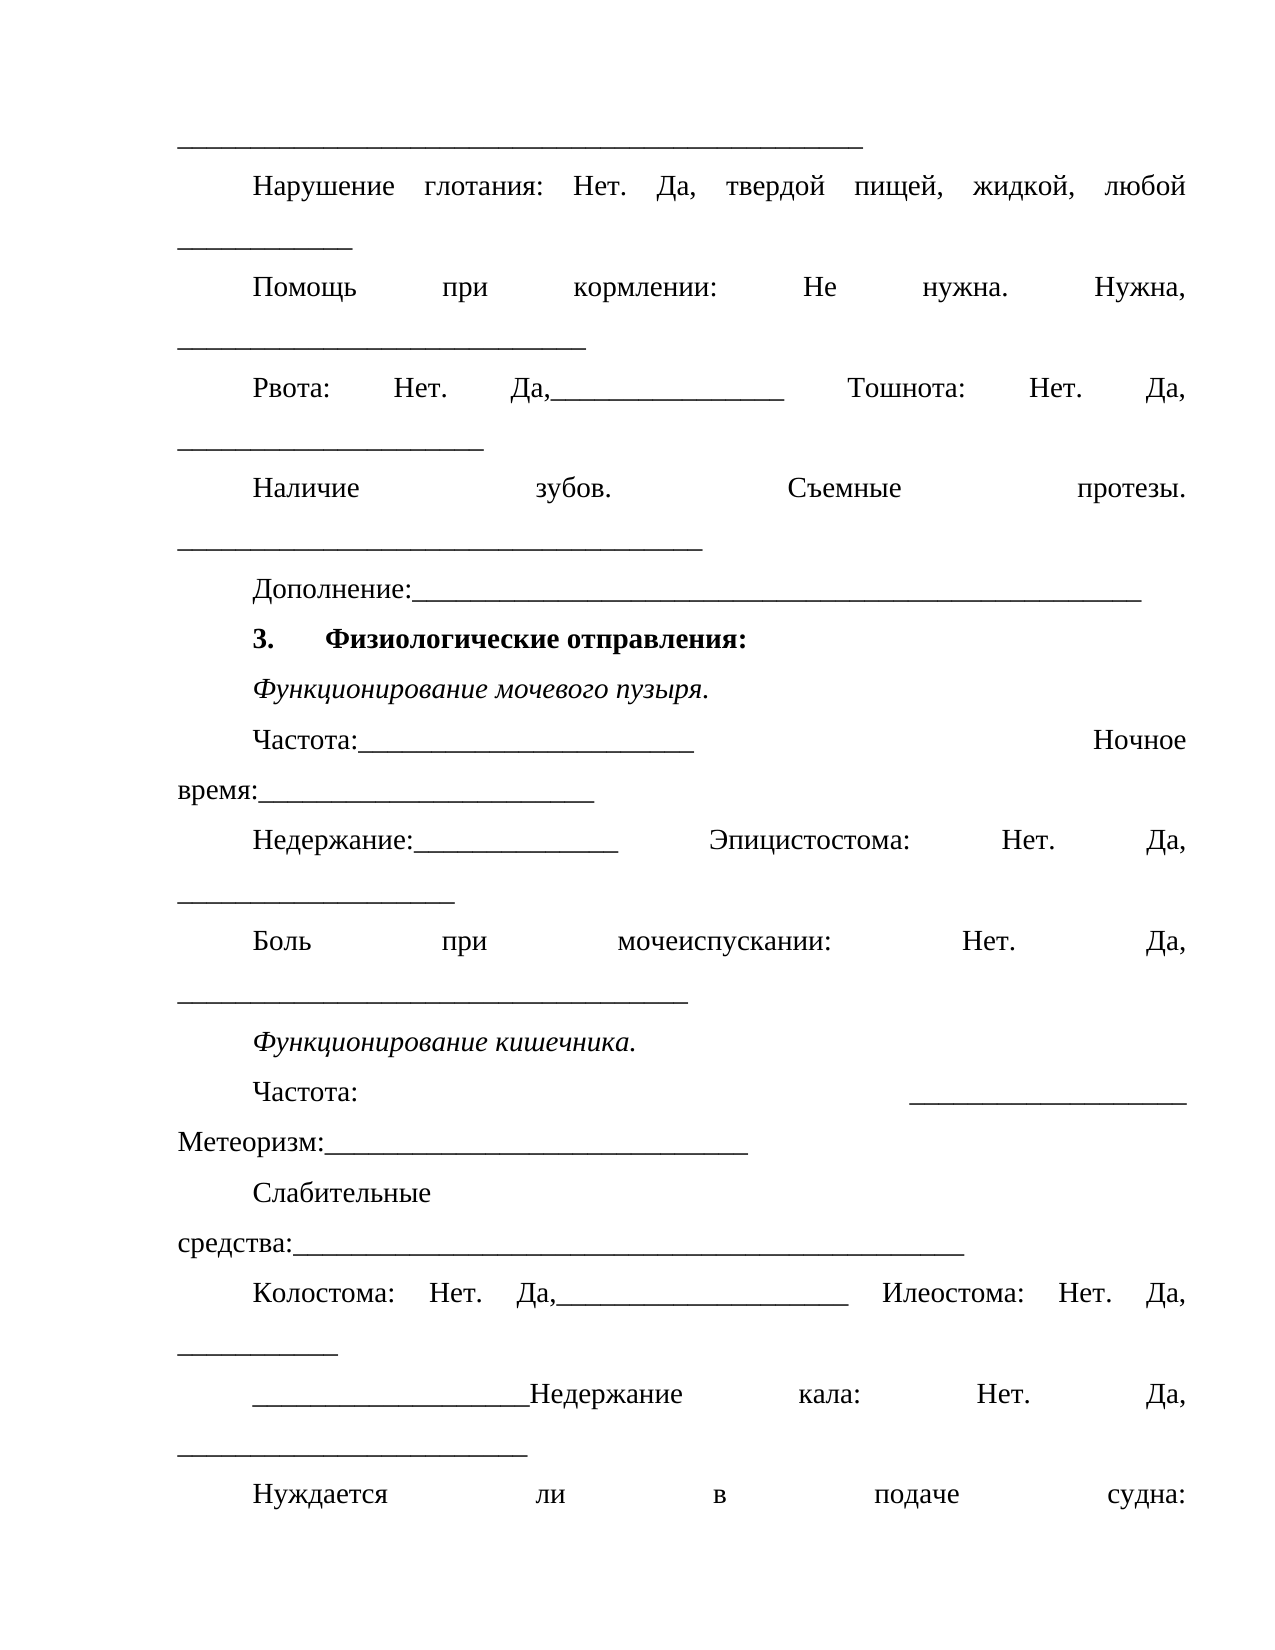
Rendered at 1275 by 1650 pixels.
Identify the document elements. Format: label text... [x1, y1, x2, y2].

list ___________________Недержание кала: Нет. Да, ________________________ [177, 1376, 1186, 1460]
list Дополнение:__________________________________________________ [177, 571, 1186, 604]
list Частота: ___________________ Метеоризм:_____________________________ [177, 1074, 1186, 1158]
list Функционирование мочевого пузыря. [177, 672, 1186, 705]
list Боль при мочеиспускании: Нет. Да, ___________________________________ [177, 923, 1186, 1007]
list Частота:_______________________ Ночное время:_______________________ [177, 722, 1186, 806]
list Физиологические отправления: [177, 621, 1186, 655]
list Колостома: Нет. Да,____________________ Илеостома: Нет. Да, ___________ [177, 1275, 1186, 1359]
list Наличие зубов. Съемные протезы. ____________________________________ [177, 470, 1186, 554]
list Рвота: Нет. Да,________________ Тошнота: Нет. Да, _____________________ [177, 370, 1186, 453]
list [177, 1477, 1186, 1510]
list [177, 118, 1186, 152]
list Слабительные средства:______________________________________________ [177, 1175, 1186, 1258]
list Нарушение глотания: Нет. Да, твердой пищей, жидкой, любой ____________ [177, 168, 1186, 252]
list Недержание:______________ Эпицистостома: Нет. Да, ___________________ [177, 822, 1186, 906]
list Функционирование кишечника. [177, 1024, 1186, 1057]
list Помощь при кормлении: Не нужна. Нужна, ____________________________ [177, 269, 1186, 353]
